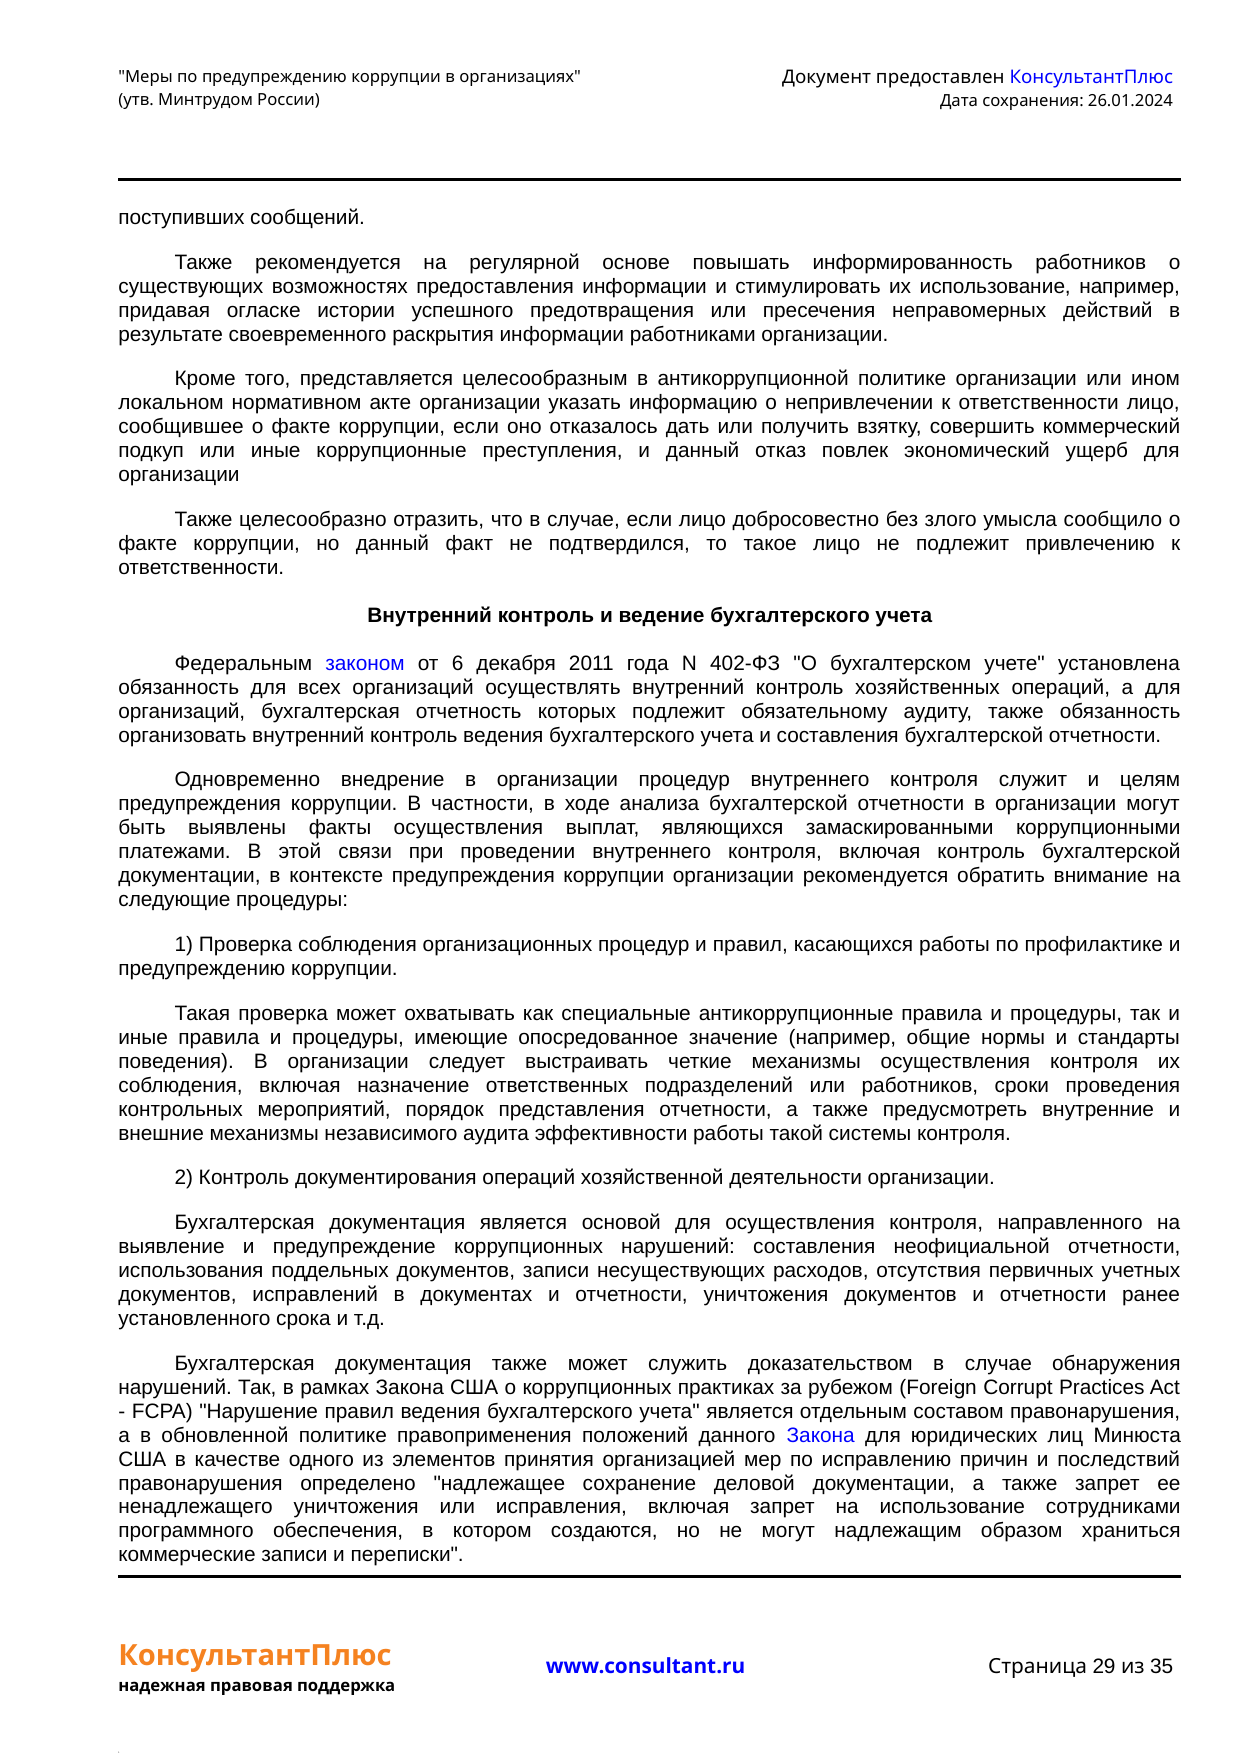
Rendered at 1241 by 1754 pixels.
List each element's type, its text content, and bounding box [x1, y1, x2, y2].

text Бухгалтерская документация является основой для осуществления контроля, направленного на выявление и предупреждение коррупционных нарушений: составления неофициальной отчетности, использования поддельных документов, записи несуществующих расходов, отсутствия первичных учетных документов, исправлений в документах и отчетности, уничтожения документов и отчетности ранее установленного срока и т.д. [118, 1210, 1181, 1330]
text Одновременно внедрение в организации процедур внутреннего контроля служит и целям предупреждения коррупции. В частности, в ходе анализа бухгалтерской отчетности в организации могут быть выявлены факты осуществления выплат, являющихся замаскированными коррупционными платежами. В этой связи при проведении внутреннего контроля, включая контроль бухгалтерской документации, в контексте предупреждения коррупции организации рекомендуется обратить внимание на следующие процедуры: [118, 767, 1181, 911]
text Такая проверка может охватывать как специальные антикоррупционные правила и процедуры, так и иные правила и процедуры, имеющие опосредованное значение (например, общие нормы и стандарты поведения). В организации следует выстраивать четкие механизмы осуществления контроля их соблюдения, включая назначение ответственных подразделений или работников, сроки проведения контрольных мероприятий, порядок представления отчетности, а также предусмотреть внутренние и внешние механизмы независимого аудита эффективности работы такой системы контроля. [118, 1001, 1181, 1144]
text Кроме того, представляется целесообразным в антикоррупционной политике организации или ином локальном нормативном акте организации указать информацию о непривлечении к ответственности лицо, сообщившее о факте коррупции, если оно отказалось дать или получить взятку, совершить коммерческий подкуп или иные коррупционные преступления, и данный отказ повлек экономический ущерб для организации [118, 366, 1181, 486]
text Также целесообразно отразить, что в случае, если лицо добросовестно без злого умысла сообщило о факте коррупции, но данный факт не подтвердился, то такое лицо не подлежит привлечению к ответственности. [118, 507, 1181, 579]
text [118, 205, 1181, 229]
text Также рекомендуется на регулярной основе повышать информированность работников о существующих возможностях предоставления информации и стимулировать их использование, например, придавая огласке истории успешного предотвращения или пресечения неправомерных действий в результате своевременного раскрытия информации работниками организации. [118, 249, 1181, 345]
text 2) Контроль документирования операций хозяйственной деятельности организации. [118, 1165, 1181, 1189]
text 1) Проверка соблюдения организационных процедур и правил, касающихся работы по профилактике и предупреждению коррупции. [118, 932, 1181, 980]
text Федеральным законом от 6 декабря 2011 года N 402-ФЗ "О бухгалтерском учете" установлена обязанность для всех организаций осуществлять внутренний контроль хозяйственных операций, а для организаций, бухгалтерская отчетность которых подлежит обязательному аудиту, также обязанность организовать внутренний контроль ведения бухгалтерского учета и составления бухгалтерской отчетности. [118, 651, 1181, 746]
title Внутренний контроль и ведение бухгалтерского учета [118, 603, 1181, 627]
text Бухгалтерская документация также может служить доказательством в случае обнаружения нарушений. Так, в рамках Закона США о коррупционных практиках за рубежом (Foreign Corrupt Practices Act - FCPA) "Нарушение правил ведения бухгалтерского учета" является отдельным составом правонарушения, а в обновленной политике правоприменения положений данного Закона для юридических лиц Минюста США в качестве одного из элементов принятия организацией мер по исправлению причин и последствий правонарушения определено "надлежащее сохранение деловой документации, а также запрет ее ненадлежащего уничтожения или исправления, включая запрет на использование сотрудниками программного обеспечения, в котором создаются, но не могут надлежащим образом храниться коммерческие записи и переписки". [118, 1351, 1181, 1566]
